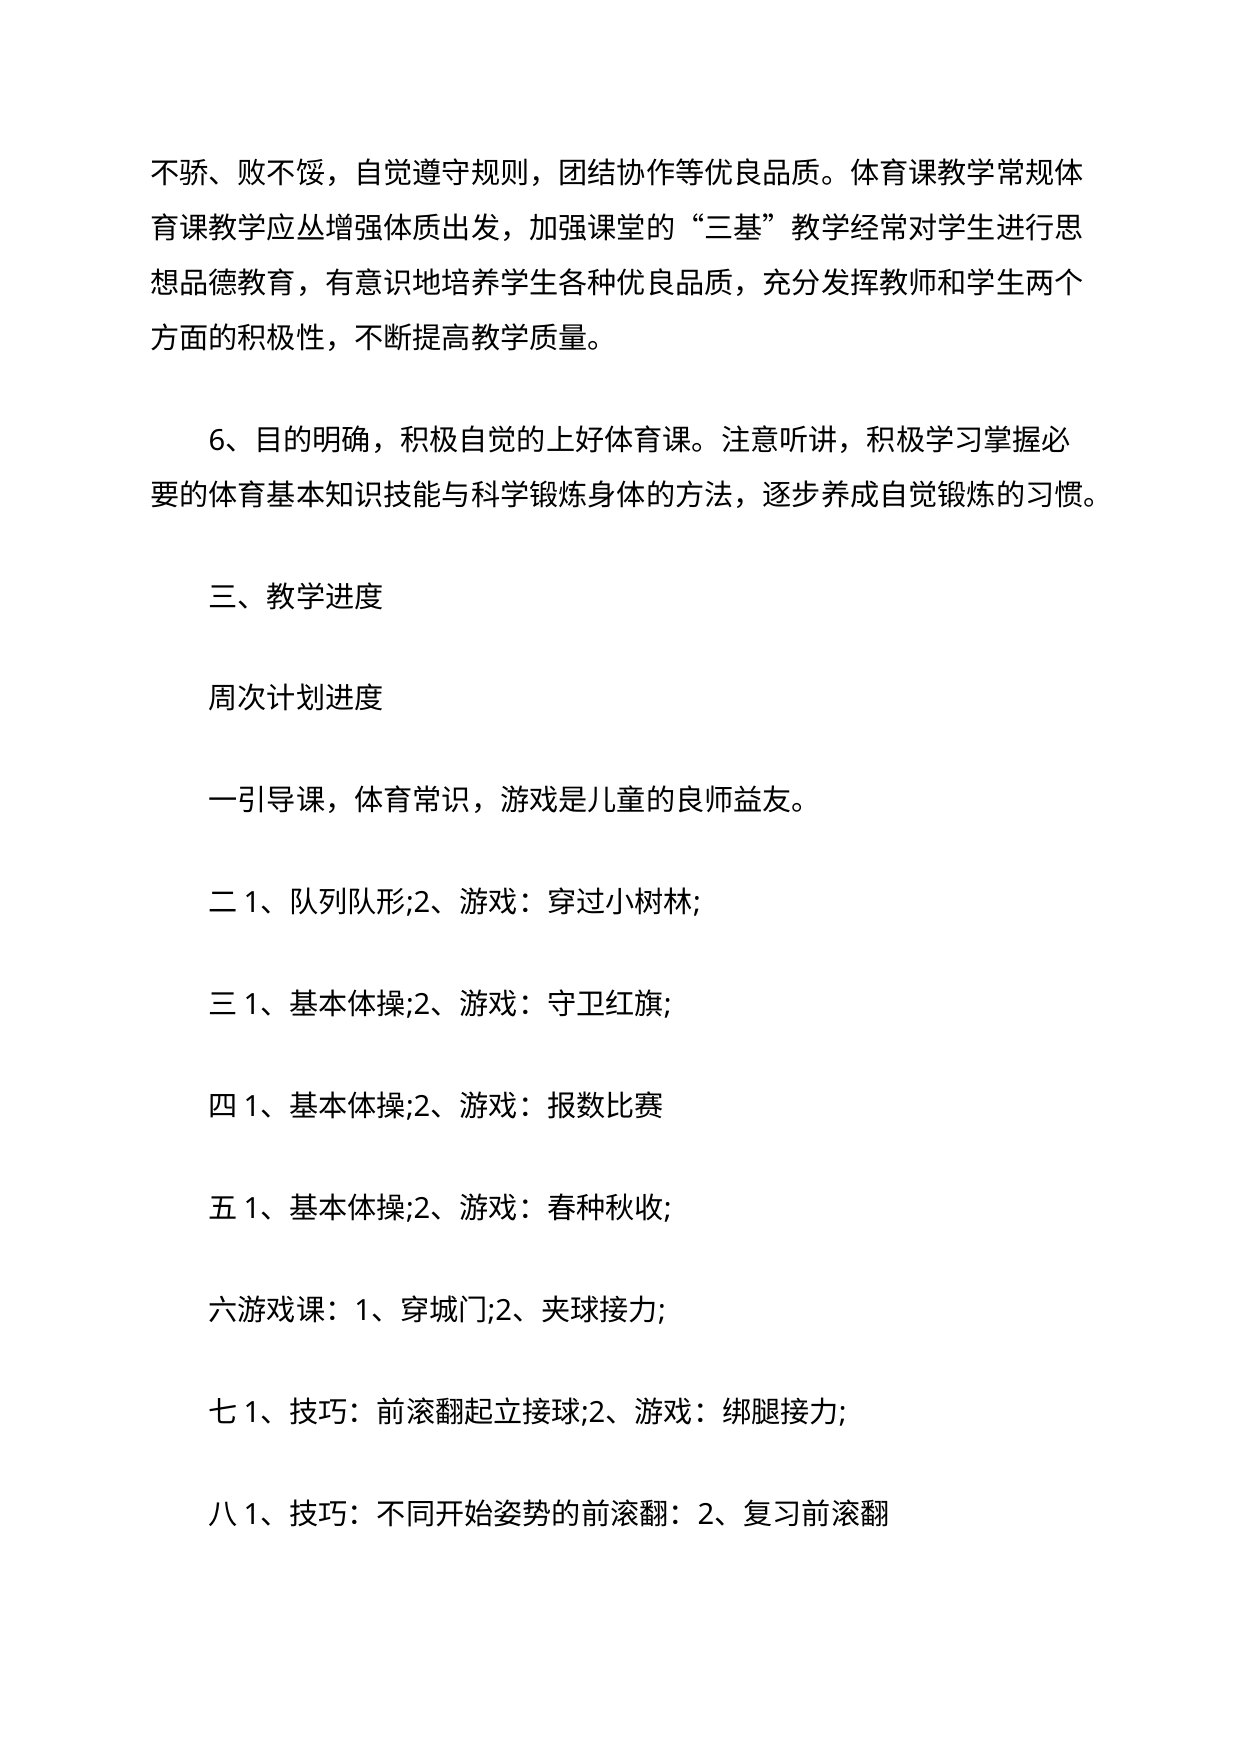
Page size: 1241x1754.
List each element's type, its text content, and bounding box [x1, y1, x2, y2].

text 6、目的明确，积极自觉的上好体育课。注意听讲，积极学习掌握必要的体育基本知识技能与科学锻炼身体的方法，逐步养成自觉锻炼的习惯。 [150, 416, 1090, 514]
text 四1、基本体操;2、游戏：报数比赛 [150, 1082, 1090, 1125]
text 周次计划进度 [150, 675, 1090, 717]
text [150, 150, 1090, 357]
text 三、教学进度 [150, 573, 1090, 616]
text 一引导课，体育常识，游戏是儿童的良师益友。 [150, 777, 1090, 819]
text 二1、队列队形;2、游戏：穿过小树林; [150, 878, 1090, 921]
text 八1、技巧：不同开始姿势的前滚翻：2、复习前滚翻 [150, 1490, 1090, 1533]
text 三1、基本体操;2、游戏：守卫红旗; [150, 981, 1090, 1023]
text 七1、技巧：前滚翻起立接球;2、游戏：绑腿接力; [150, 1388, 1090, 1431]
text 六游戏课：1、穿城门;2、夹球接力; [150, 1286, 1090, 1329]
text 五1、基本体操;2、游戏：春种秋收; [150, 1184, 1090, 1227]
